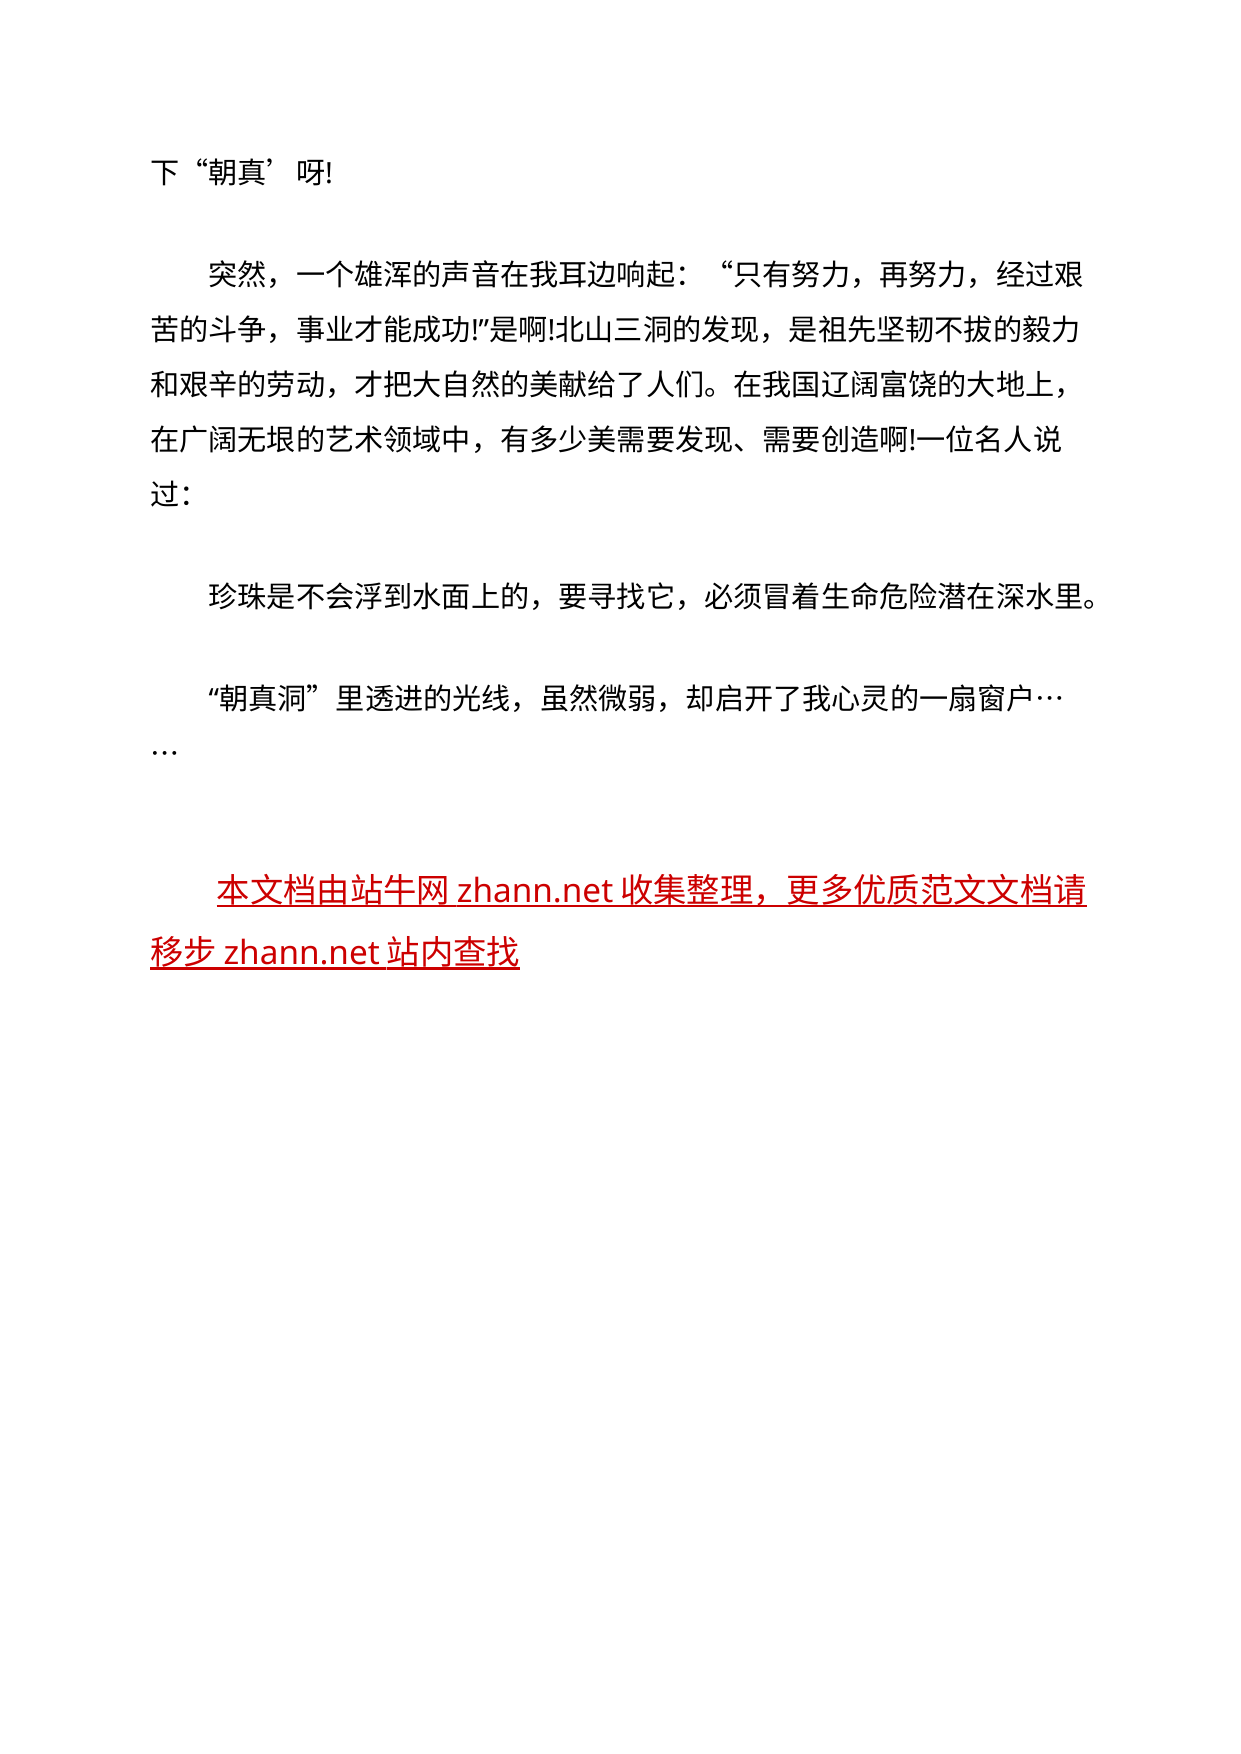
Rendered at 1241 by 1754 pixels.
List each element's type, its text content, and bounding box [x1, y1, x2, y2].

text 珍珠是不会浮到水面上的，要寻找它，必须冒着生命危险潜在深水里。 [150, 573, 1090, 616]
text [150, 150, 1090, 192]
text 本文档由站牛网zhann.net收集整理，更多优质范文文档请移步zhann.net站内查找 [150, 863, 1090, 974]
text “朝真洞”里透进的光线，虽然微弱，却启开了我心灵的一扇窗户…… [150, 675, 1090, 773]
text 突然，一个雄浑的声音在我耳边响起：“只有努力，再努力，经过艰苦的斗争，事业才能成功!”是啊!北山三洞的发现，是祖先坚韧不拔的毅力和艰辛的劳动，才把大自然的美献给了人们。在我国辽阔富饶的大地上，在广阔无垠的艺术领域中，有多少美需要发现、需要创造啊!一位名人说过： [150, 252, 1090, 514]
